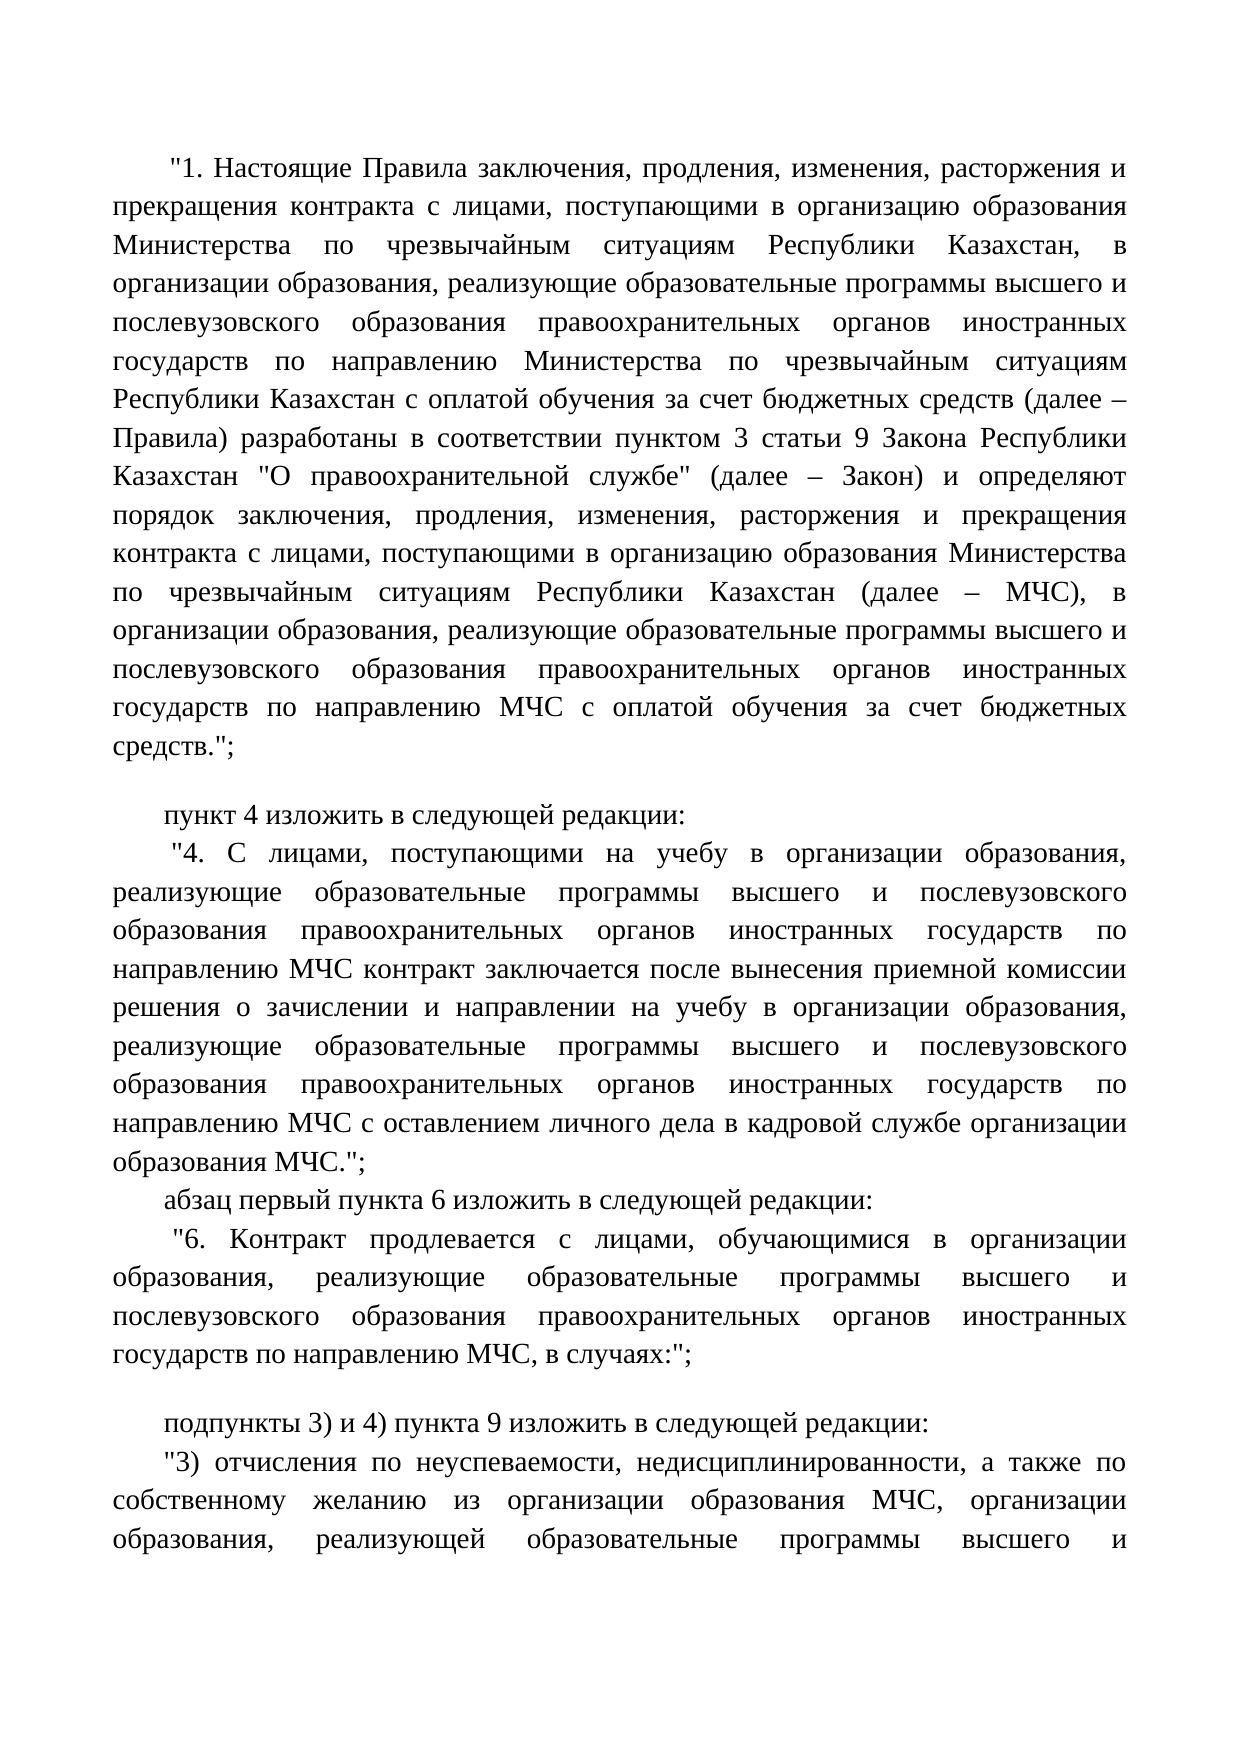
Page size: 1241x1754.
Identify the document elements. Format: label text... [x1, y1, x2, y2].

text абзац первый пункта 6 изложить в следующей редакции: [112, 1182, 1128, 1216]
text подпункты 3) и 4) пункта 9 изложить в следующей редакции: [112, 1405, 1128, 1439]
text "1. Настоящие Правила заключения, продления, изменения, расторжения и прекращения контракта с лицами, поступающими в организацию образования Министерства по чрезвычайным ситуациям Республики Казахстан, в организации образования, реализующие образовательные программы высшего и послевузовского образования правоохранительных органов иностранных государств по направлению Министерства по чрезвычайным ситуациям Республики Казахстан с оплатой обучения за счет бюджетных средств (далее – Правила) разработаны в соответствии пунктом 3 статьи 9 Закона Республики Казахстан "О правоохранительной службе" (далее – Закон) и определяют порядок заключения, продления, изменения, расторжения и прекращения контракта с лицами, поступающими в организацию образования Министерства по чрезвычайным ситуациям Республики Казахстан (далее – МЧС), в организации образования, реализующие образовательные программы высшего и послевузовского образования правоохранительных органов иностранных государств по направлению МЧС с оплатой обучения за счет бюджетных средств."; [112, 150, 1128, 762]
text пункт 4 изложить в следующей редакции: [112, 797, 1128, 830]
text "6. Контракт продлевается с лицами, обучающимися в организации образования, реализующие образовательные программы высшего и послевузовского образования правоохранительных органов иностранных государств по направлению МЧС, в случаях:"; [112, 1221, 1128, 1370]
text "4. С лицами, поступающими на учебу в организации образования, реализующие образовательные программы высшего и послевузовского образования правоохранительных органов иностранных государств по направлению МЧС контракт заключается после вынесения приемной комиссии решения о зачислении и направлении на учебу в организации образования, реализующие образовательные программы высшего и послевузовского образования правоохранительных органов иностранных государств по направлению МЧС с оставлением личного дела в кадровой службе организации образования МЧС."; [112, 835, 1128, 1177]
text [112, 1444, 1128, 1554]
